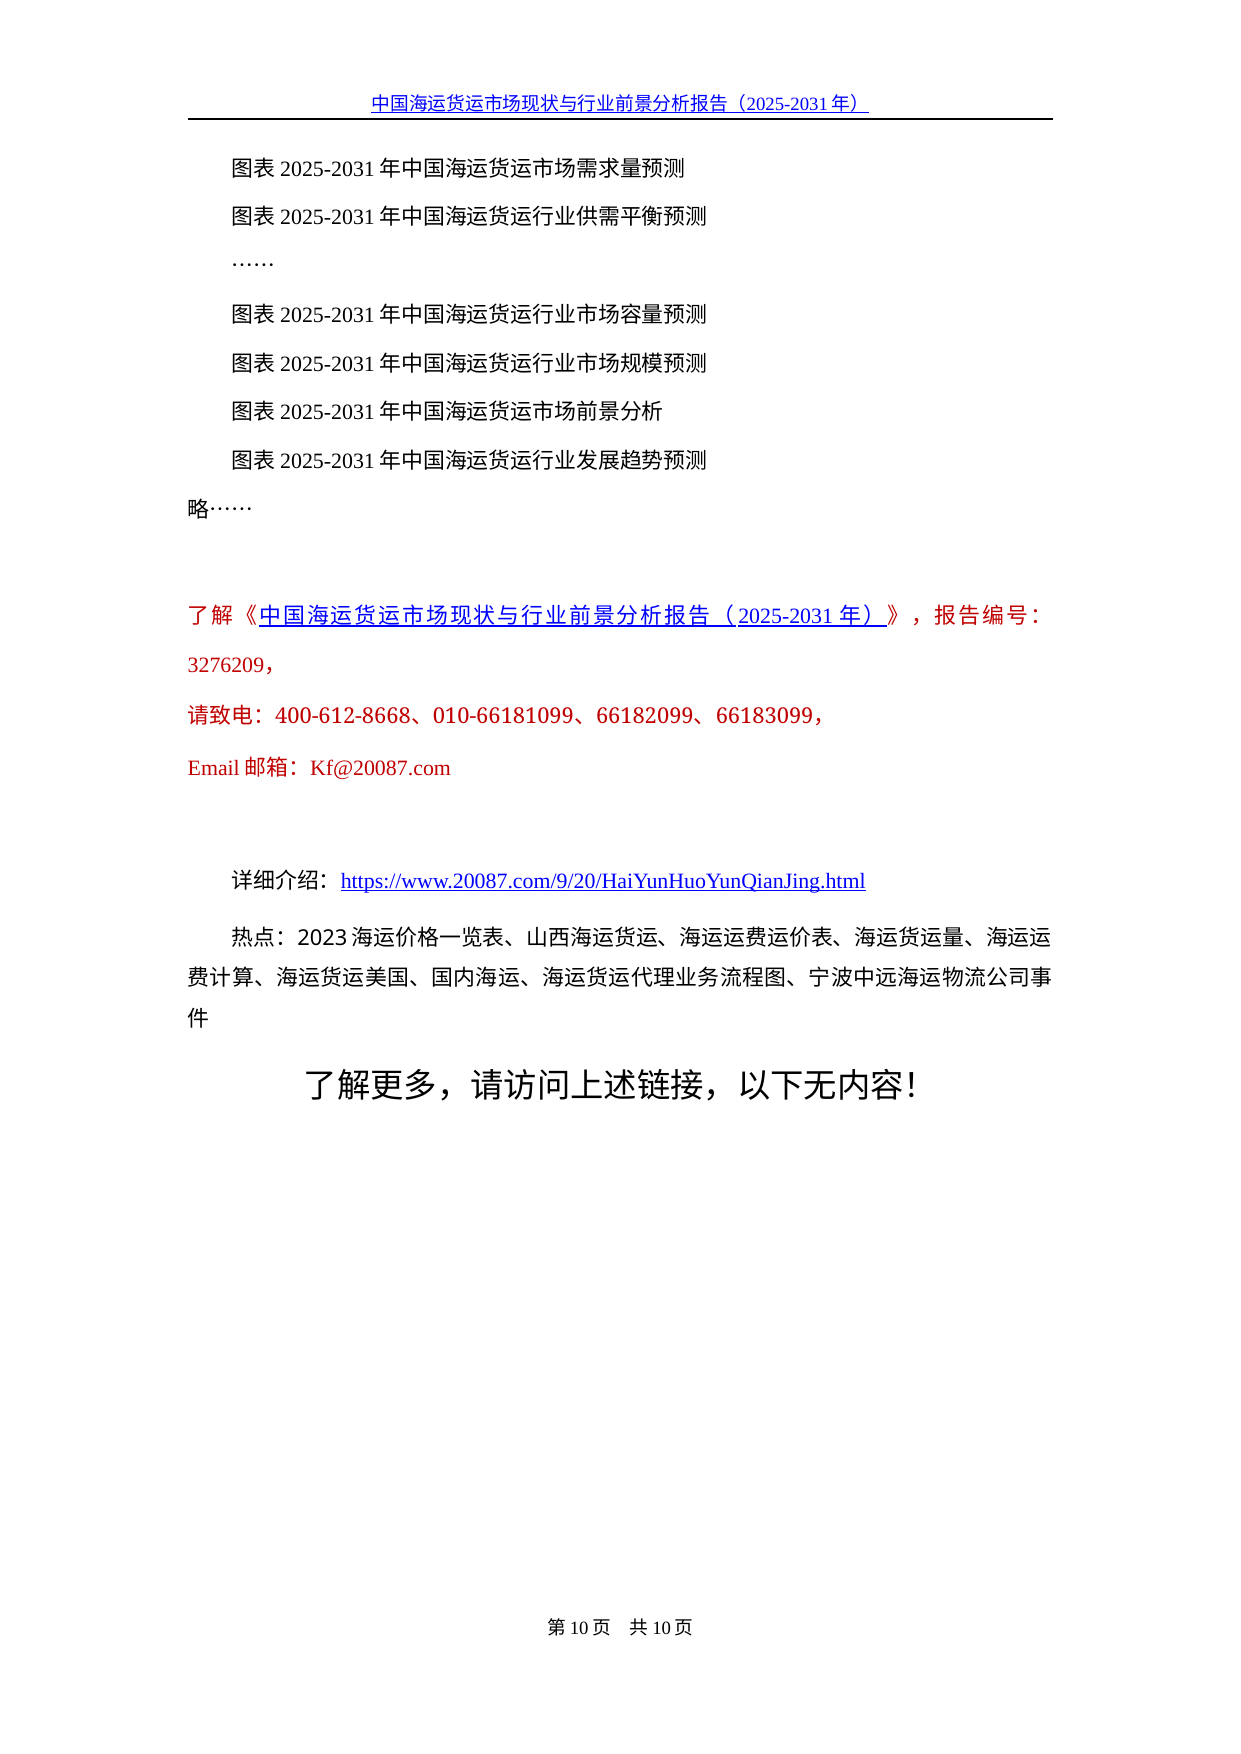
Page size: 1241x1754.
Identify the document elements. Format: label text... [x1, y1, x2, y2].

text Email邮箱：Kf@20087.com [187, 750, 1053, 782]
title 了解更多，请访问上述链接，以下无内容！ [187, 1051, 1053, 1116]
text 热点：2023海运价格一览表、山西海运货运、海运运费运价表、海运货运量、海运运费计算、海运货运美国、国内海运、海运货运代理业务流程图、宁波中远海运物流公司事件 [187, 919, 1053, 1033]
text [187, 150, 1053, 524]
text 详细介绍：https://www.20087.com/9/20/HaiYunHuoYunQianJing.html [187, 863, 1053, 895]
text 请致电：400-612-8668、010-66181099、66182099、66183099， [187, 698, 1053, 731]
text 了解《中国海运货运市场现状与行业前景分析报告（2025-2031年）》，报告编号：3276209， [187, 598, 1053, 679]
